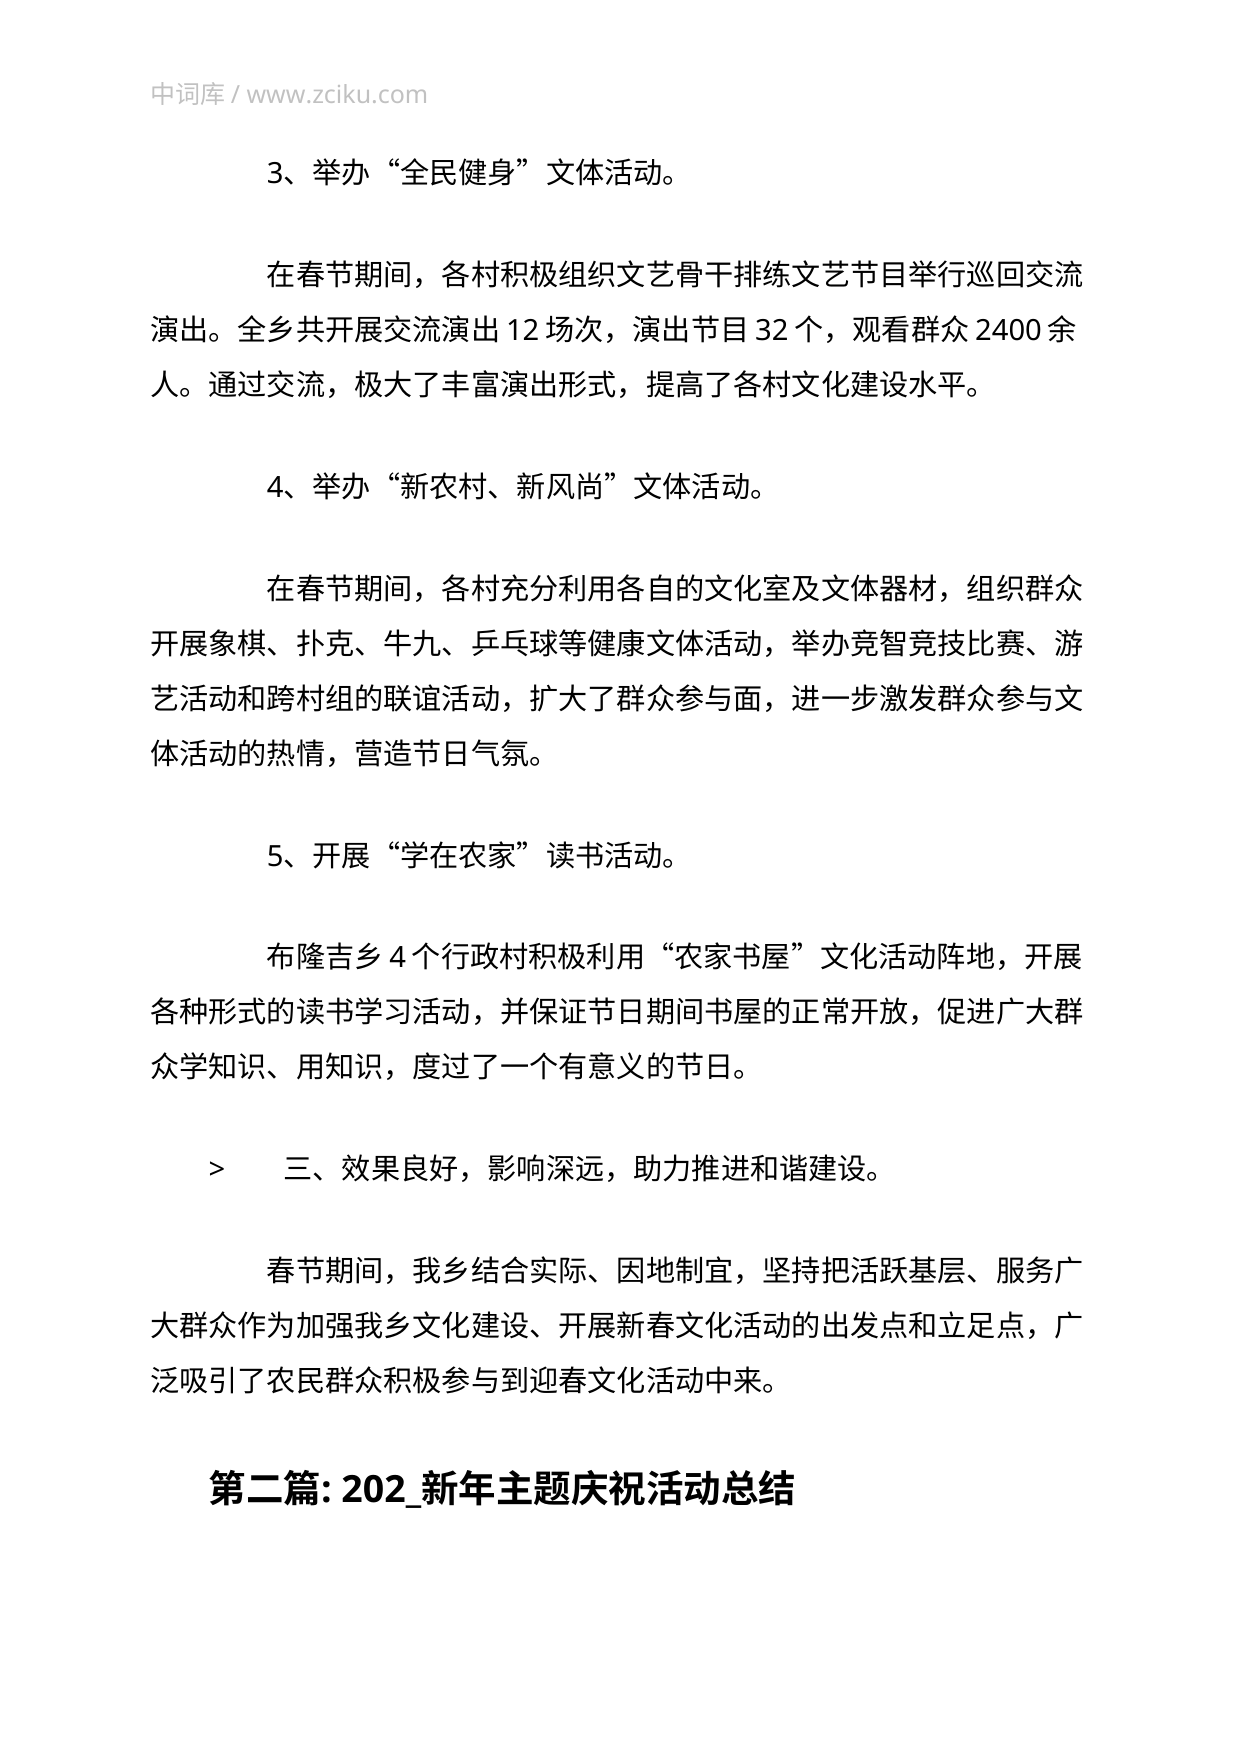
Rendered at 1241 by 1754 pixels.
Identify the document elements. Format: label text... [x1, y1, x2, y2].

text 春节期间，我乡结合实际、因地制宜，坚持把活跃基层、服务广大群众作为加强我乡文化建设、开展新春文化活动的出发点和立足点，广泛吸引了农民群众积极参与到迎春文化活动中来。 [150, 1248, 1090, 1400]
text 布隆吉乡4个行政村积极利用“农家书屋”文化活动阵地，开展各种形式的读书学习活动，并保证节日期间书屋的正常开放，促进广大群众学知识、用知识，度过了一个有意义的节日。 [150, 934, 1090, 1086]
text 第二篇: 202_新年主题庆祝活动总结 [150, 1459, 1090, 1514]
text 4、举办“新农村、新风尚”文体活动。 [150, 464, 1090, 506]
text 5、开展“学在农家”读书活动。 [150, 832, 1090, 874]
text 在春节期间，各村充分利用各自的文化室及文体器材，组织群众开展象棋、扑克、牛九、乒乓球等健康文体活动，举办竞智竞技比赛、游艺活动和跨村组的联谊活动，扩大了群众参与面，进一步激发群众参与文体活动的热情，营造节日气氛。 [150, 566, 1090, 773]
text 在春节期间，各村积极组织文艺骨干排练文艺节目举行巡回交流演出。全乡共开展交流演出12场次，演出节目32个，观看群众2400余人。通过交流，极大了丰富演出形式，提高了各村文化建设水平。 [150, 252, 1090, 404]
text 3、举办“全民健身”文体活动。 [150, 150, 1090, 192]
text > 三、效果良好，影响深远，助力推进和谐建设。 [150, 1146, 1090, 1188]
